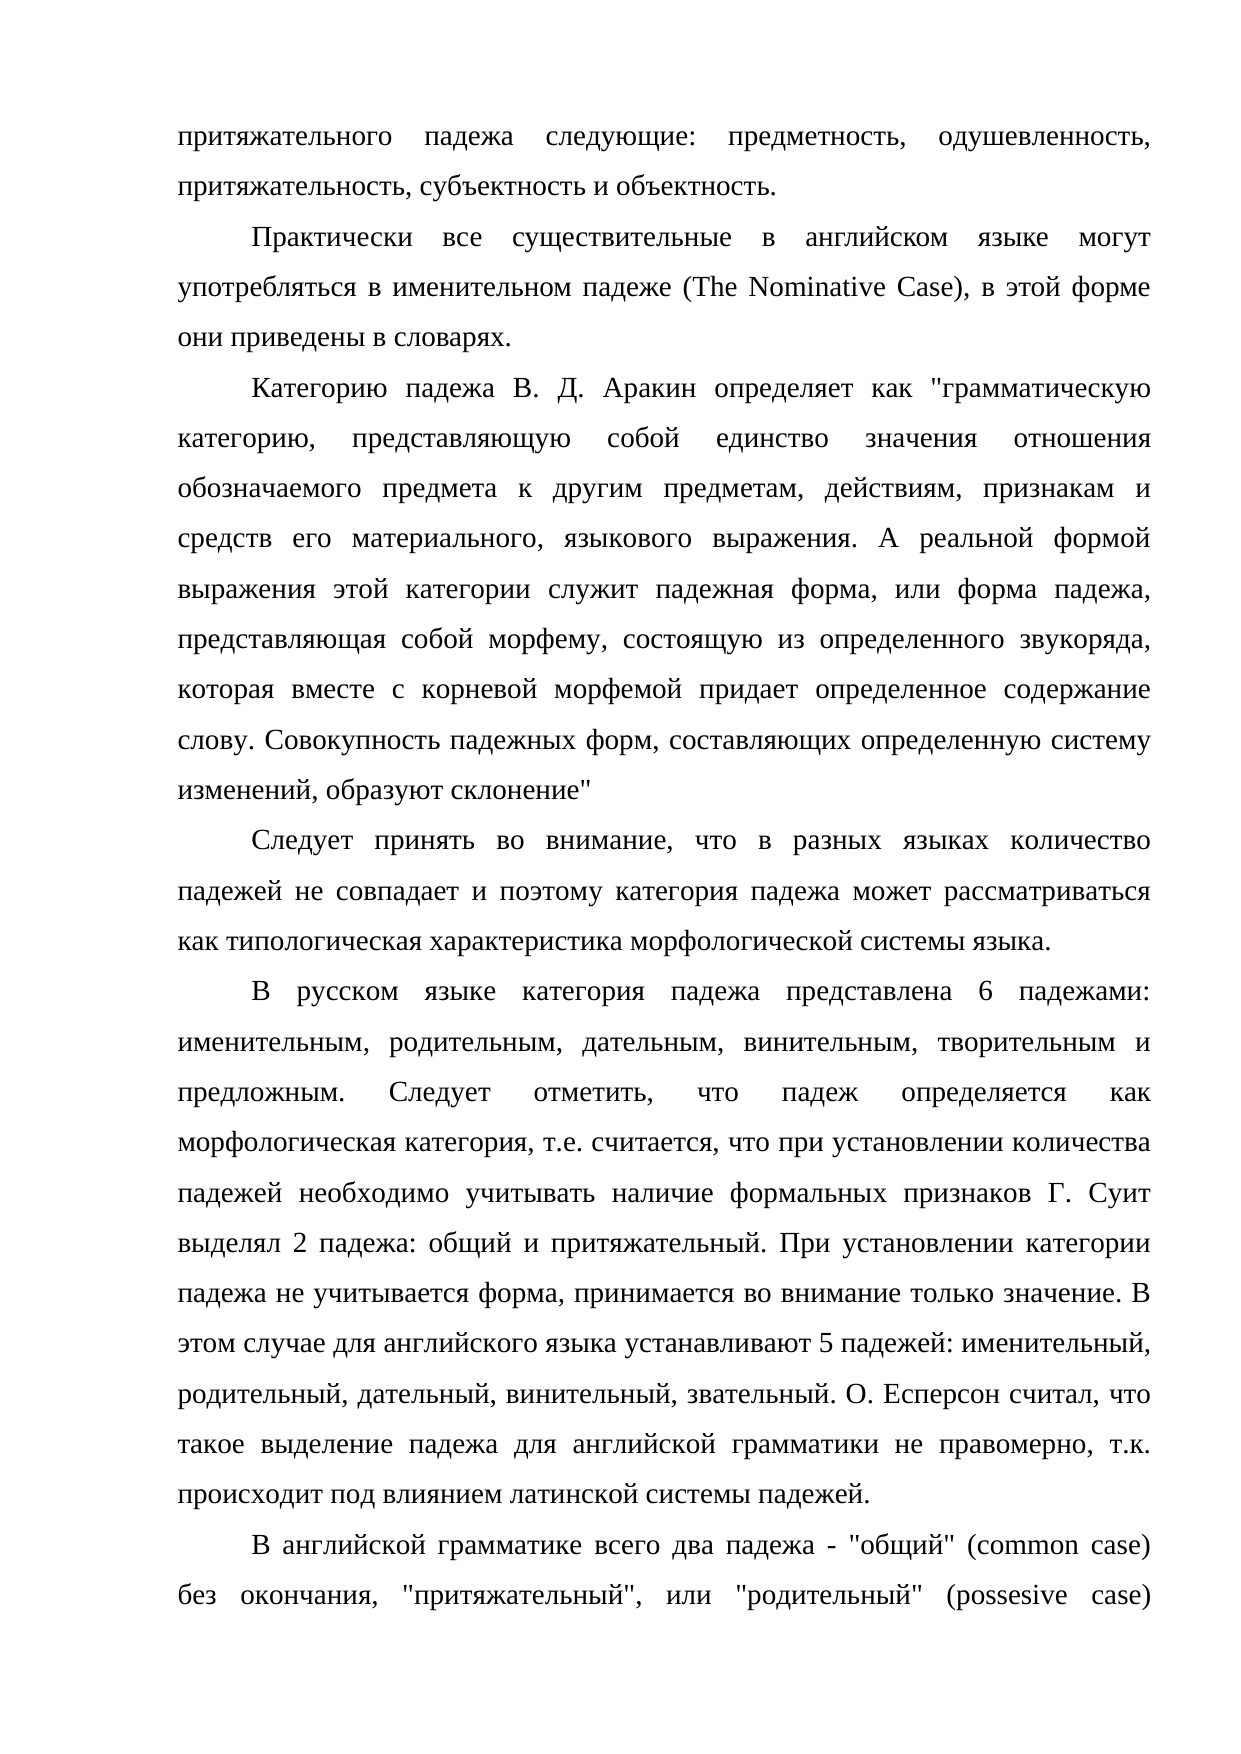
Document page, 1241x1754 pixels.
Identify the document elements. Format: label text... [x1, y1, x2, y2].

text Категорию падежа В. Д. Аракин определяет как "грамматическую категорию, представляющую собой единство значения отношения обозначаемого предмета к другим предметам, действиям, признакам и средств его материального, языкового выражения. А реальной формой выражения этой категории служит падежная форма, или форма падежа, представляющая собой морфему, состоящую из определенного звукоряда, которая вместе с корневой морфемой придает определенное содержание слову. Совокупность падежных форм, составляющих определенную систему изменений, образуют склонение" [177, 370, 1152, 806]
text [177, 1527, 1152, 1611]
text В русском языке категория падежа представлена 6 падежами: именительным, родительным, дательным, винительным, творительным и предложным. Следует отметить, что падеж определяется как морфологическая категория, т.е. считается, что при установлении количества падежей необходимо учитывать наличие формальных признаков Г. Суит выделял 2 падежа: общий и притяжательный. При установлении категории падежа не учитывается форма, принимается во внимание только значение. В этом случае для английского языка устанавливают 5 падежей: именительный, родительный, дательный, винительный, звательный. О. Есперсон считал, что такое выделение падежа для английской грамматики не правомерно, т.к. происходит под влиянием латинской системы падежей. [177, 973, 1152, 1510]
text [177, 118, 1152, 202]
subtitle Практически все существительные в английском языке могут употребляться в именительном падеже (The Nominative Case), в этой форме они приведены в словарях. [177, 219, 1152, 353]
text Следует принять во внимание, что в разных языках количество падежей не совпадает и поэтому категория падежа может рассматриваться как типологическая характеристика морфологической системы языка. [177, 822, 1152, 957]
